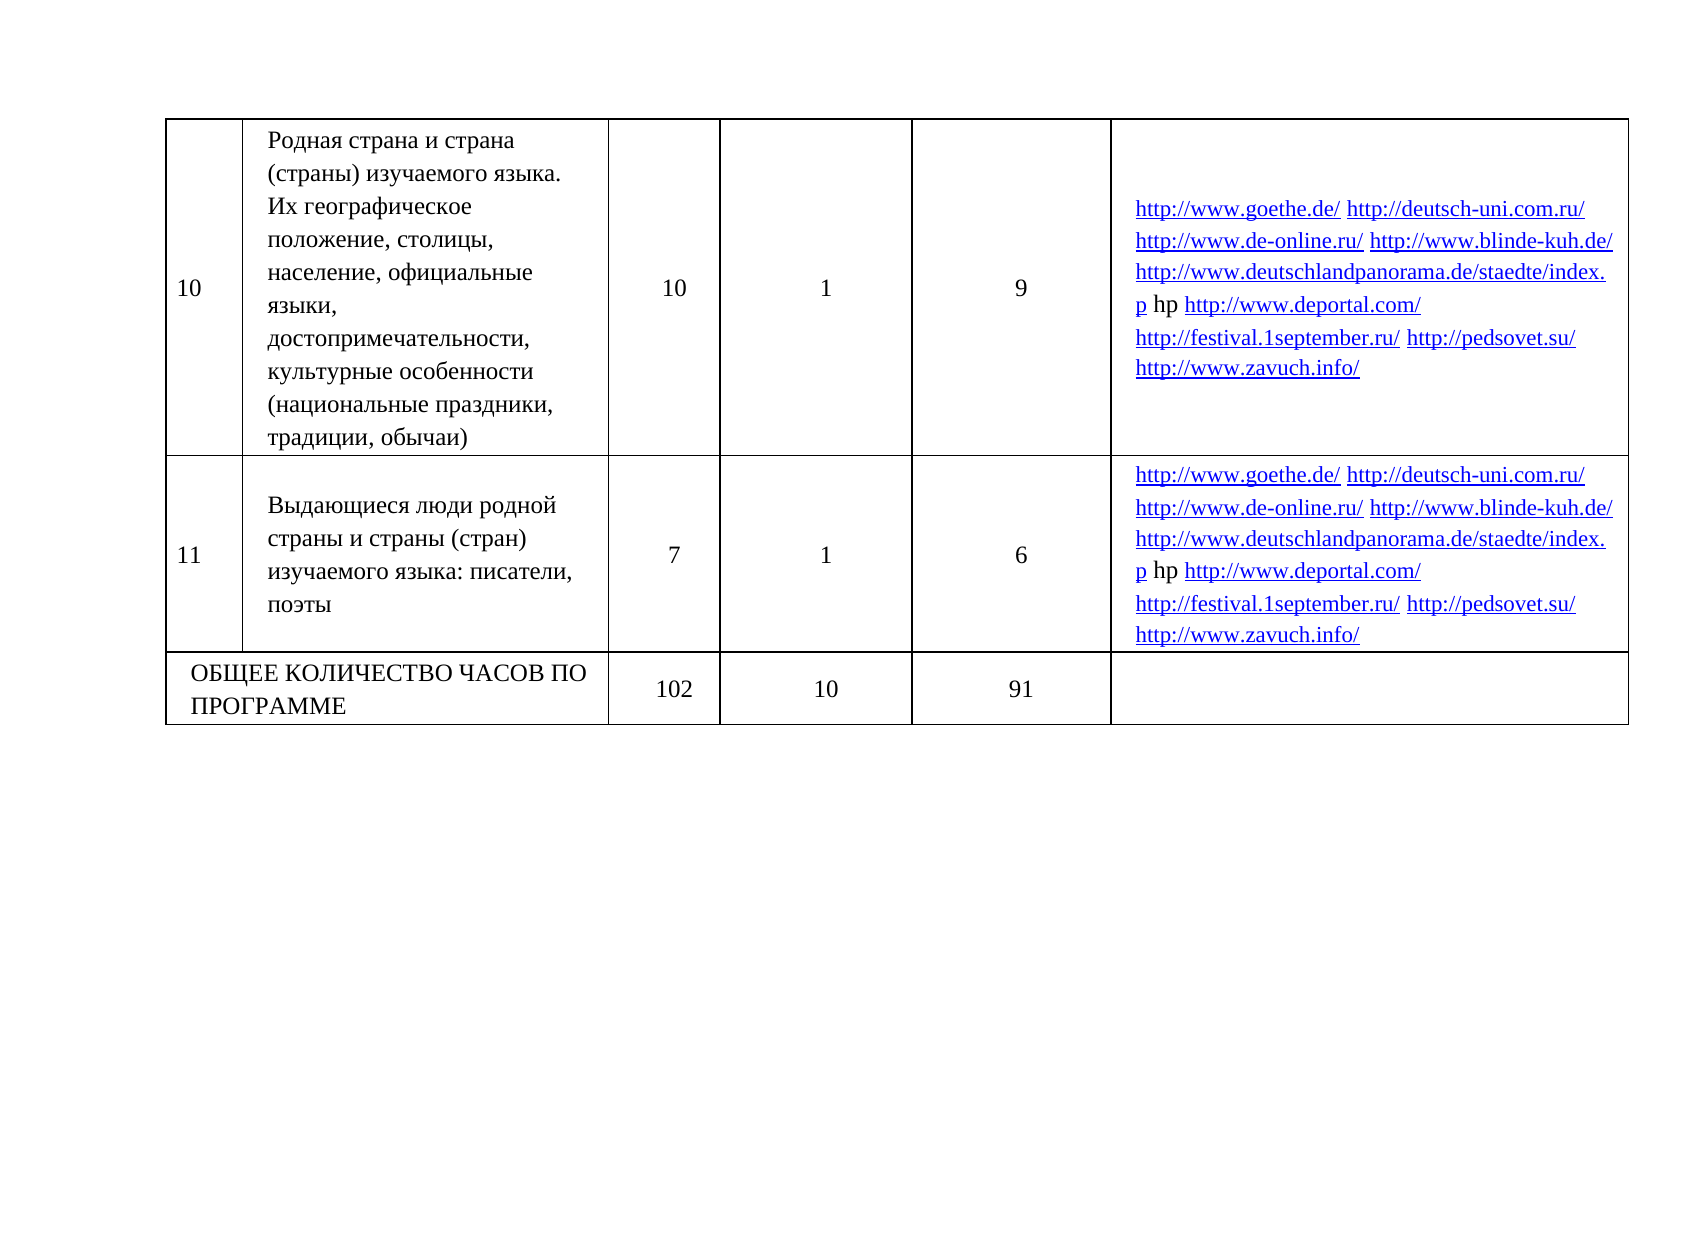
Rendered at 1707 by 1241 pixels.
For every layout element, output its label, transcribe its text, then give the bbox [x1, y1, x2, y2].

table_cell 1 [721, 120, 911, 455]
table_cell 10 [167, 120, 242, 455]
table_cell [1112, 120, 1628, 455]
table_cell 11 [167, 456, 242, 651]
table_cell 7 [609, 456, 719, 651]
table_cell 10 [721, 653, 911, 723]
table_cell ОБЩЕЕ КОЛИЧЕСТВО ЧАСОВ ПО ПРОГРАММЕ [167, 653, 608, 723]
table_cell Родная страна и страна (страны) изучаемого языка. Их географическое положение, столицы, население, официальные языки, достопримечательности, культурные особенности (национальные праздники, традиции, обычаи) [243, 120, 608, 455]
table_cell 9 [913, 120, 1110, 455]
table_cell 10 [609, 120, 719, 455]
table_cell 102 [609, 653, 719, 723]
table_cell 91 [913, 653, 1110, 723]
table_cell [1112, 653, 1628, 723]
table_cell Выдающиеся люди родной страны и страны (стран) изучаемого языка: писатели, поэты [243, 456, 608, 651]
table_cell 6 [913, 456, 1110, 651]
table_cell 1 [721, 456, 911, 651]
